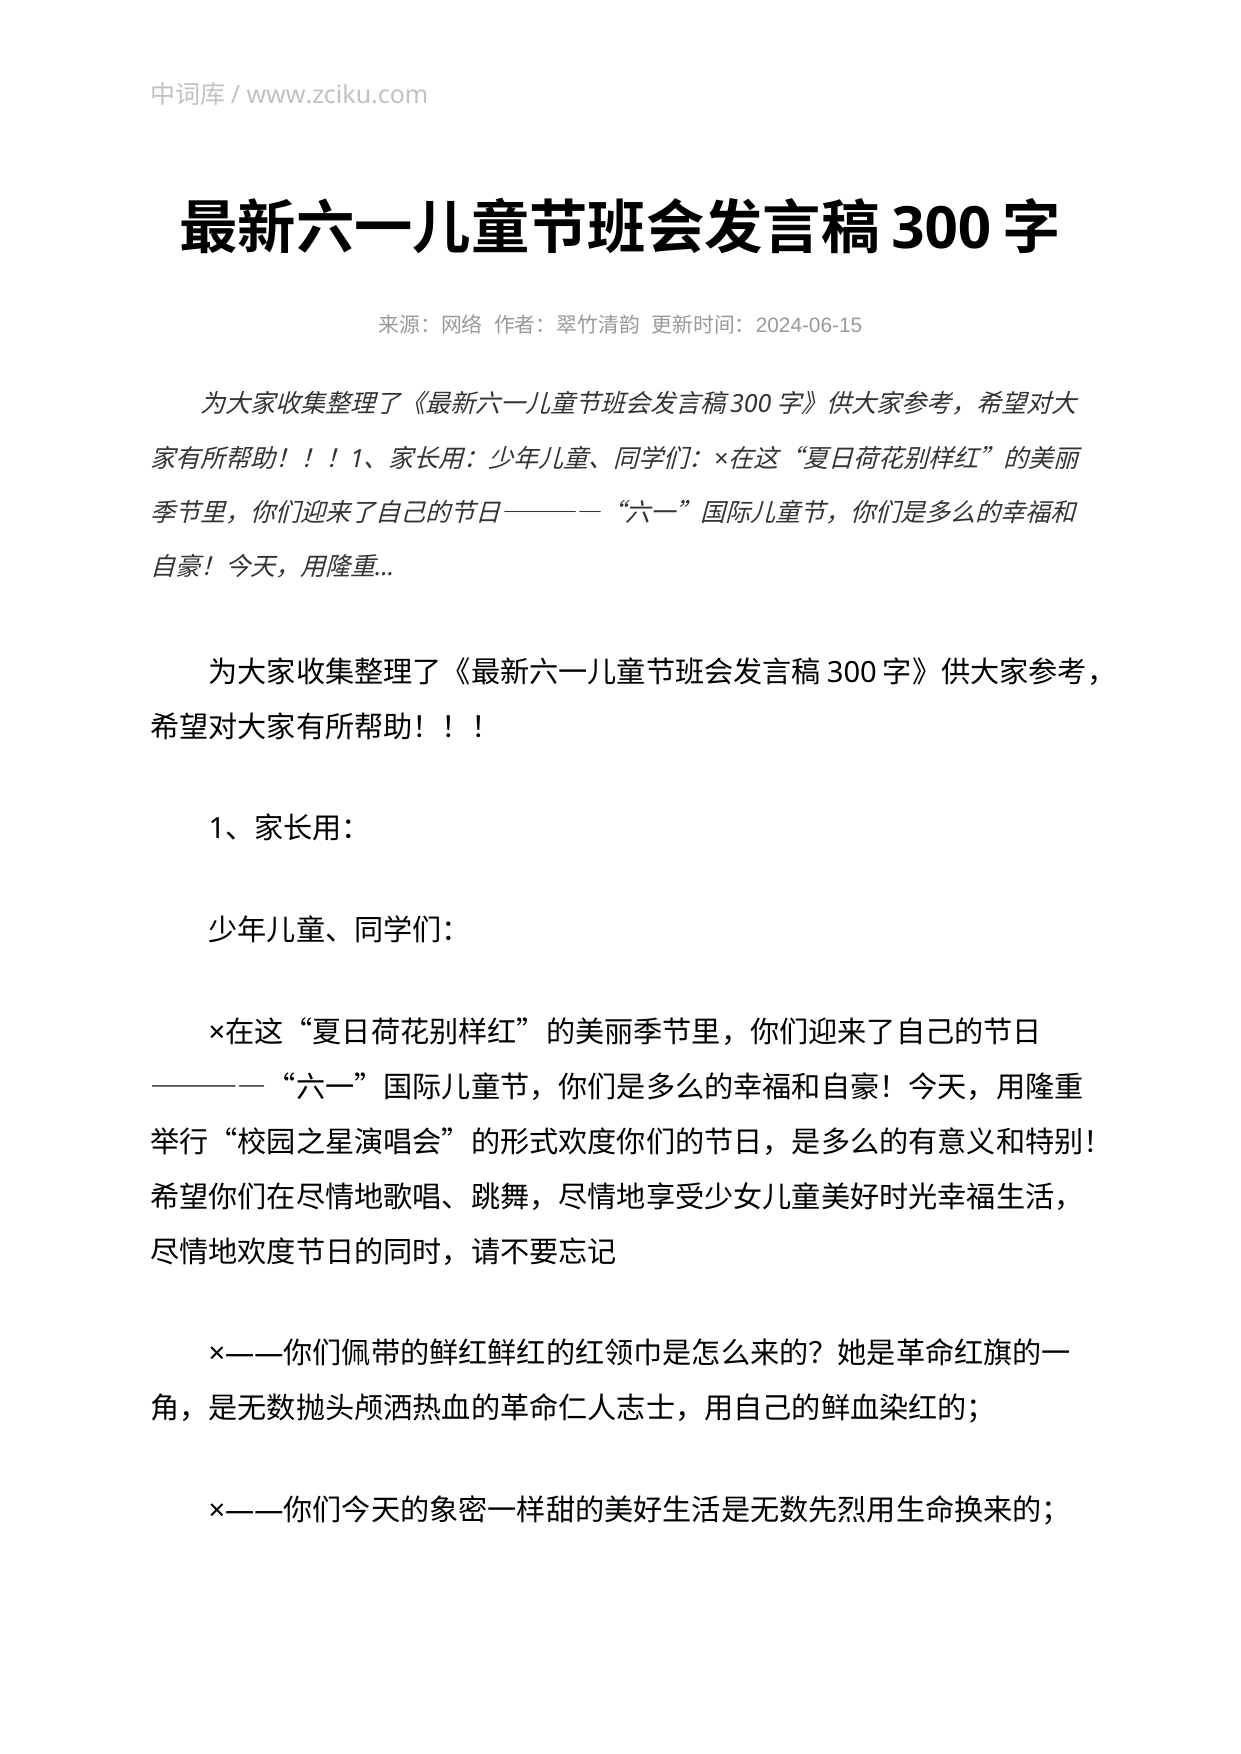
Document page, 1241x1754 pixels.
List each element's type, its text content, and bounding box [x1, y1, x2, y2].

text 来源：网络 作者：翠竹清韵 更新时间：2024-06-15 [150, 313, 1090, 337]
text 为大家收集整理了《最新六一儿童节班会发言稿300字》供大家参考，希望对大家有所帮助！！！1、家长用：少年儿童、同学们：×在这“夏日荷花别样红”的美丽季节里，你们迎来了自己的节日————“六一”国际儿童节，你们是多么的幸福和自豪！今天，用隆重... [150, 384, 1090, 583]
text 1、家长用： [150, 805, 1090, 847]
text ×——你们佩带的鲜红鲜红的红领巾是怎么来的？她是革命红旗的一角，是无数抛头颅洒热血的革命仁人志士，用自己的鲜血染红的； [150, 1330, 1090, 1427]
text ×在这“夏日荷花别样红”的美丽季节里，你们迎来了自己的节日————“六一”国际儿童节，你们是多么的幸福和自豪！今天，用隆重举行“校园之星演唱会”的形式欢度你们的节日，是多么的有意义和特别！希望你们在尽情地歌唱、跳舞，尽情地享受少女儿童美好时光幸福生活，尽情地欢度节日的同时，请不要忘记 [150, 1009, 1090, 1271]
text 少年儿童、同学们： [150, 907, 1090, 949]
text ×——你们今天的象密一样甜的美好生活是无数先烈用生命换来的； [150, 1487, 1090, 1529]
subtitle 最新六一儿童节班会发言稿300字 [150, 181, 1090, 266]
text 为大家收集整理了《最新六一儿童节班会发言稿300字》供大家参考，希望对大家有所帮助！！！ [150, 648, 1090, 745]
